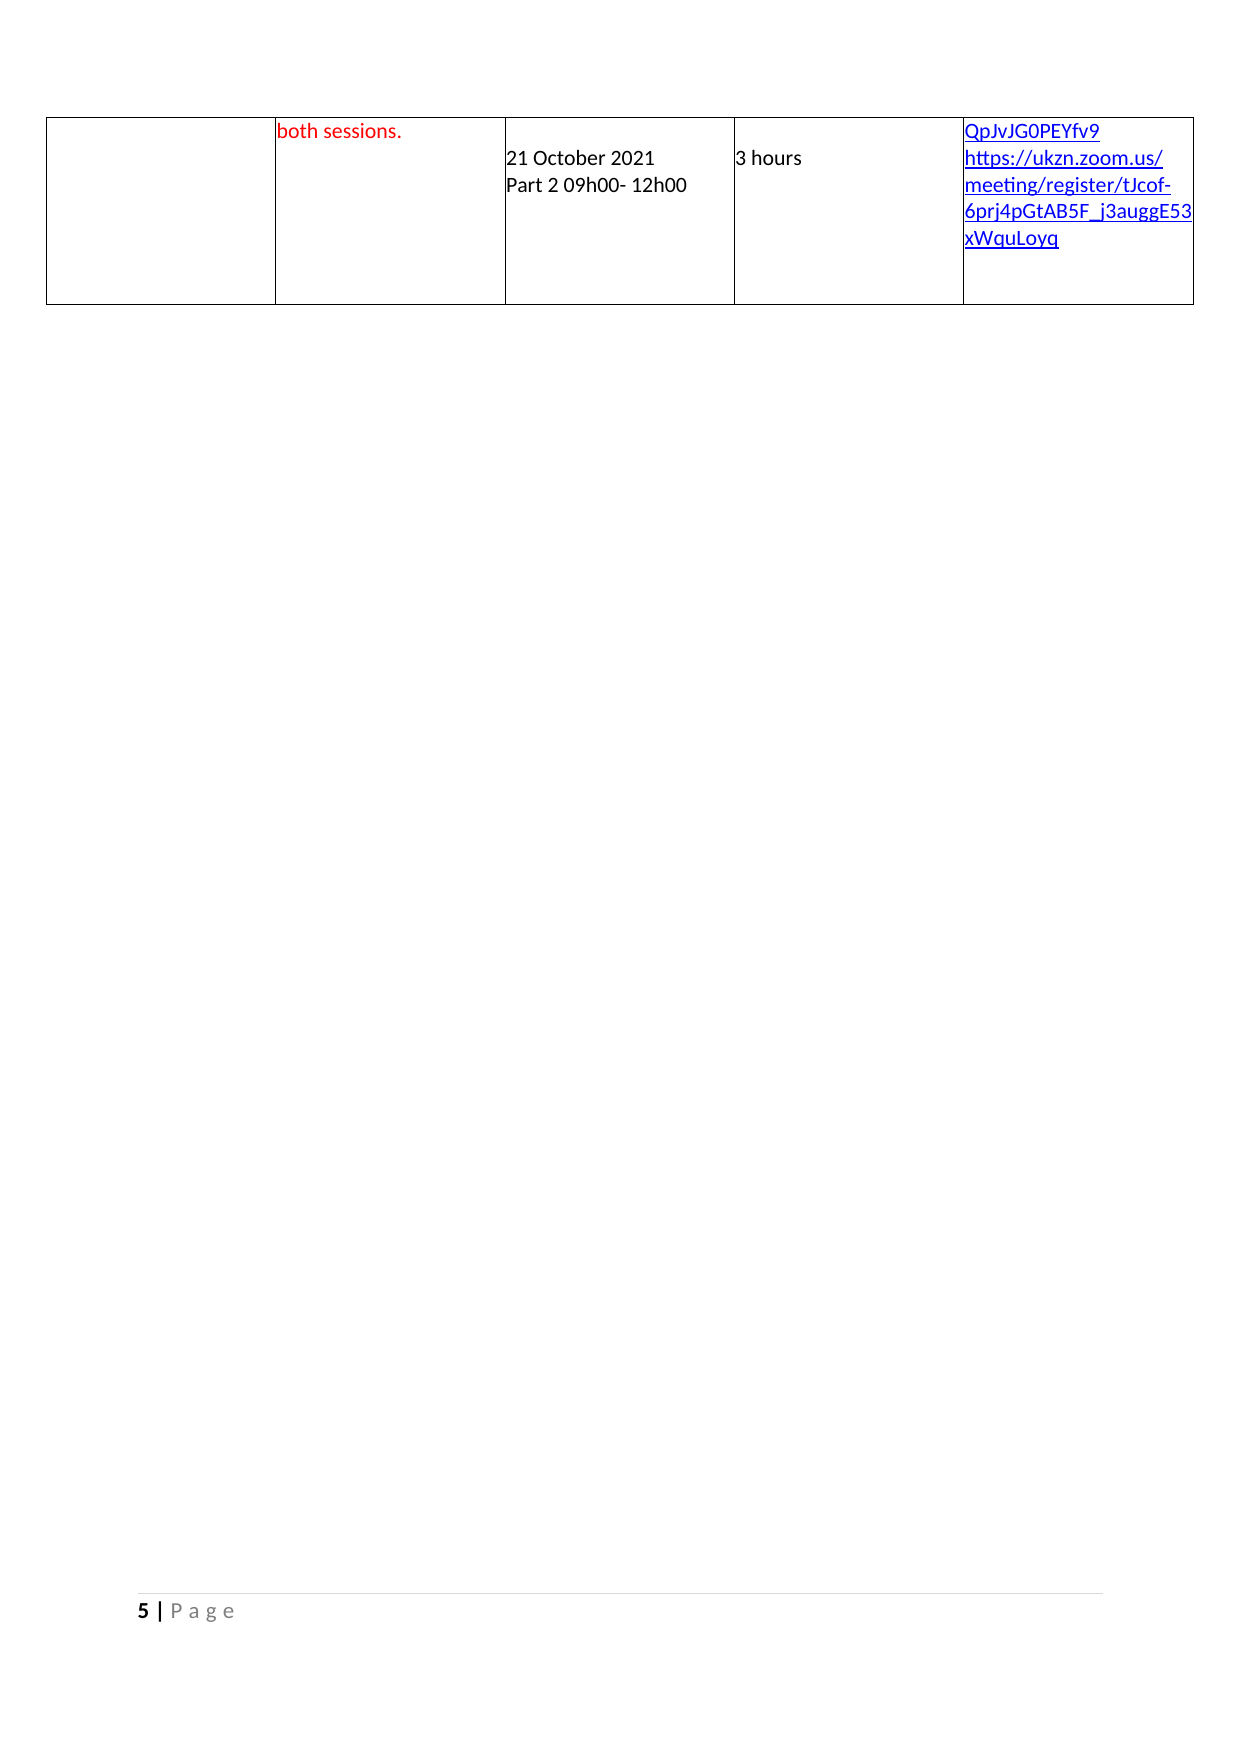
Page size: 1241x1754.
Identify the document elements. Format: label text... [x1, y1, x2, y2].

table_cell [276, 118, 505, 304]
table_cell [964, 118, 1193, 304]
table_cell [47, 118, 275, 304]
table_cell 3 hours 3 hours [735, 118, 963, 304]
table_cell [506, 118, 734, 304]
